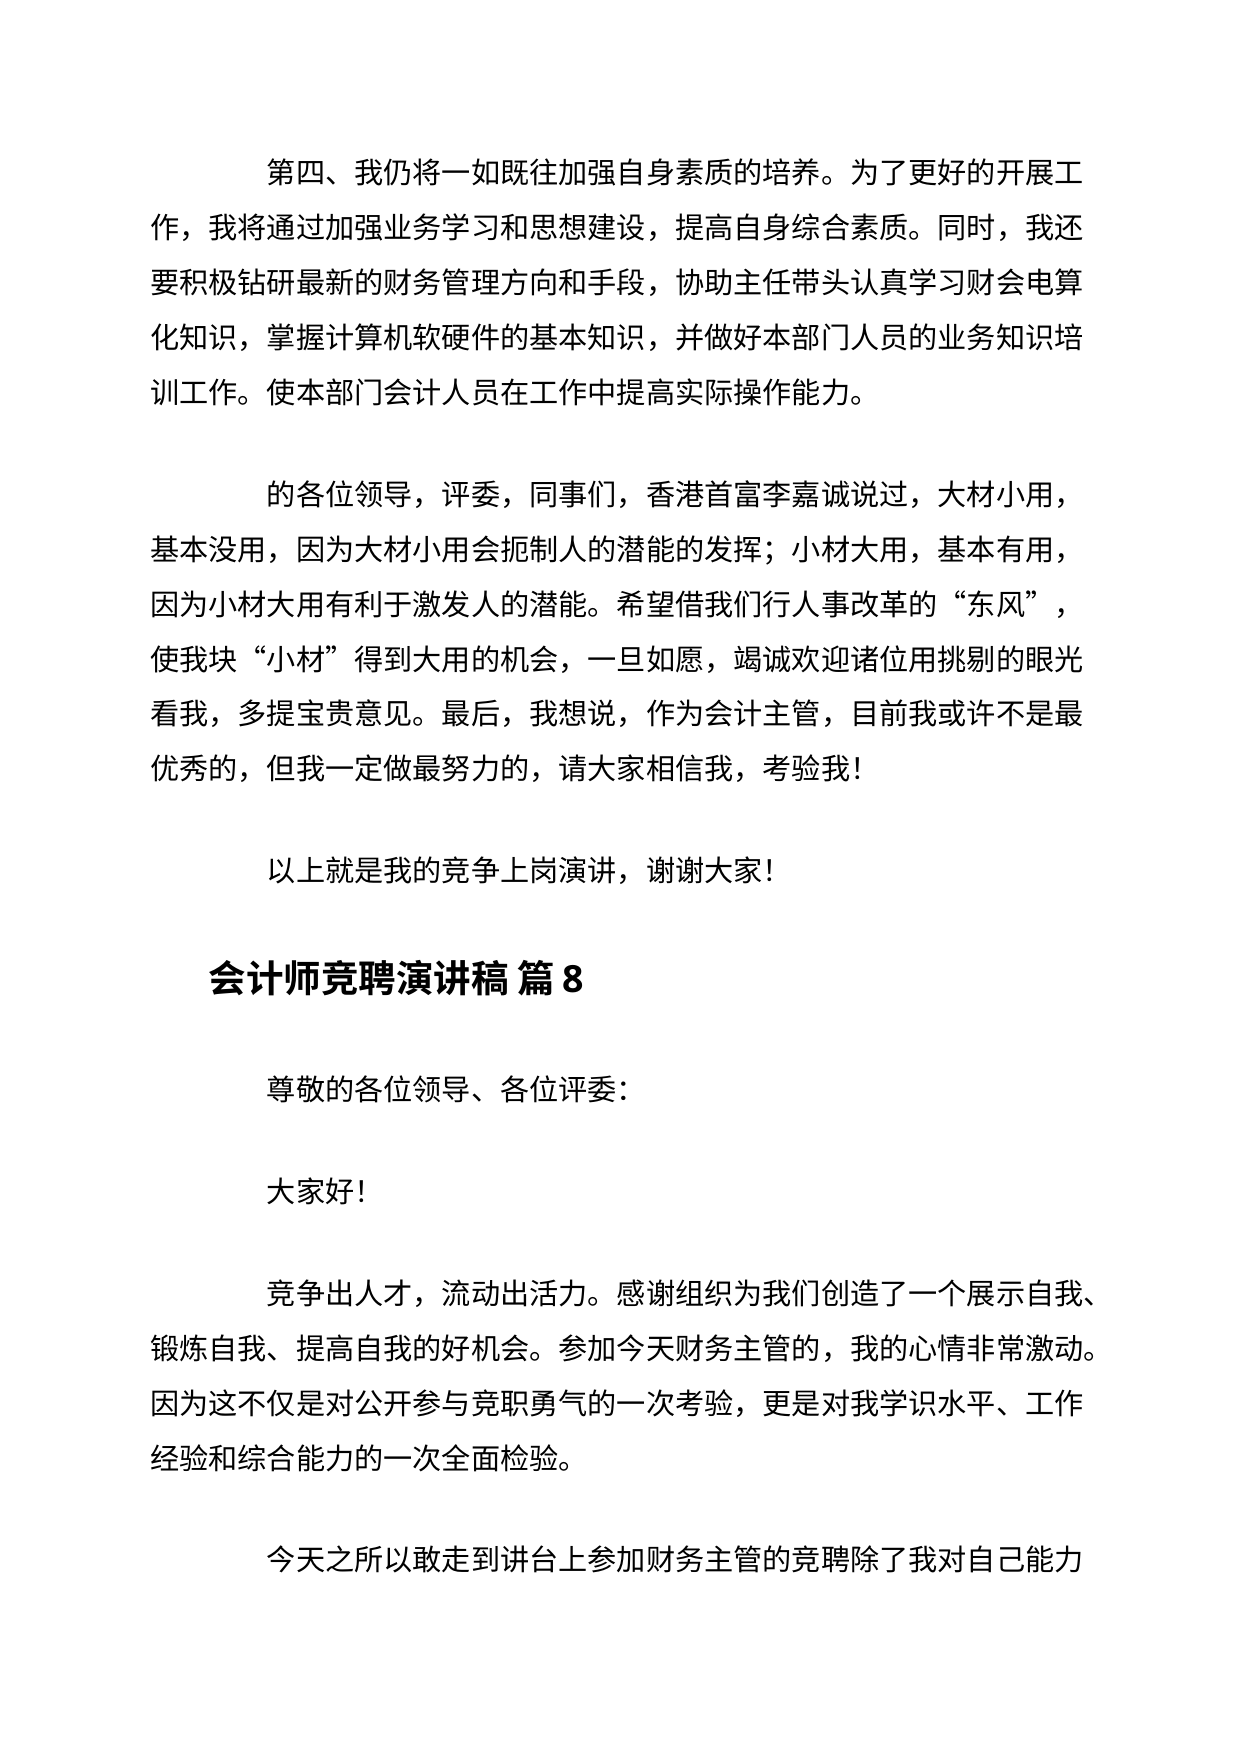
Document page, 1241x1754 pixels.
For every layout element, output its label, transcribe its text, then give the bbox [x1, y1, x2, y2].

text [150, 1537, 1090, 1579]
text 大家好！ [150, 1169, 1090, 1211]
text 会计师竞聘演讲稿 篇8 [150, 949, 1090, 1004]
text 以上就是我的竞争上岗演讲，谢谢大家！ [150, 848, 1090, 890]
text 的各位领导，评委，同事们，香港首富李嘉诚说过，大材小用，基本没用，因为大材小用会扼制人的潜能的发挥；小材大用，基本有用，因为小材大用有利于激发人的潜能。希望借我们行人事改革的“东风”，使我块“小材”得到大用的机会，一旦如愿，竭诚欢迎诸位用挑剔的眼光看我，多提宝贵意见。最后，我想说，作为会计主管，目前我或许不是最优秀的，但我一定做最努力的，请大家相信我，考验我！ [150, 471, 1090, 788]
text 尊敬的各位领导、各位评委： [150, 1067, 1090, 1109]
text 竞争出人才，流动出活力。感谢组织为我们创造了一个展示自我、锻炼自我、提高自我的好机会。参加今天财务主管的，我的心情非常激动。因为这不仅是对公开参与竞职勇气的一次考验，更是对我学识水平、工作经验和综合能力的一次全面检验。 [150, 1271, 1090, 1477]
text 第四、我仍将一如既往加强自身素质的培养。为了更好的开展工作，我将通过加强业务学习和思想建设，提高自身综合素质。同时，我还要积极钻研最新的财务管理方向和手段，协助主任带头认真学习财会电算化知识，掌握计算机软硬件的基本知识，并做好本部门人员的业务知识培训工作。使本部门会计人员在工作中提高实际操作能力。 [150, 150, 1090, 412]
